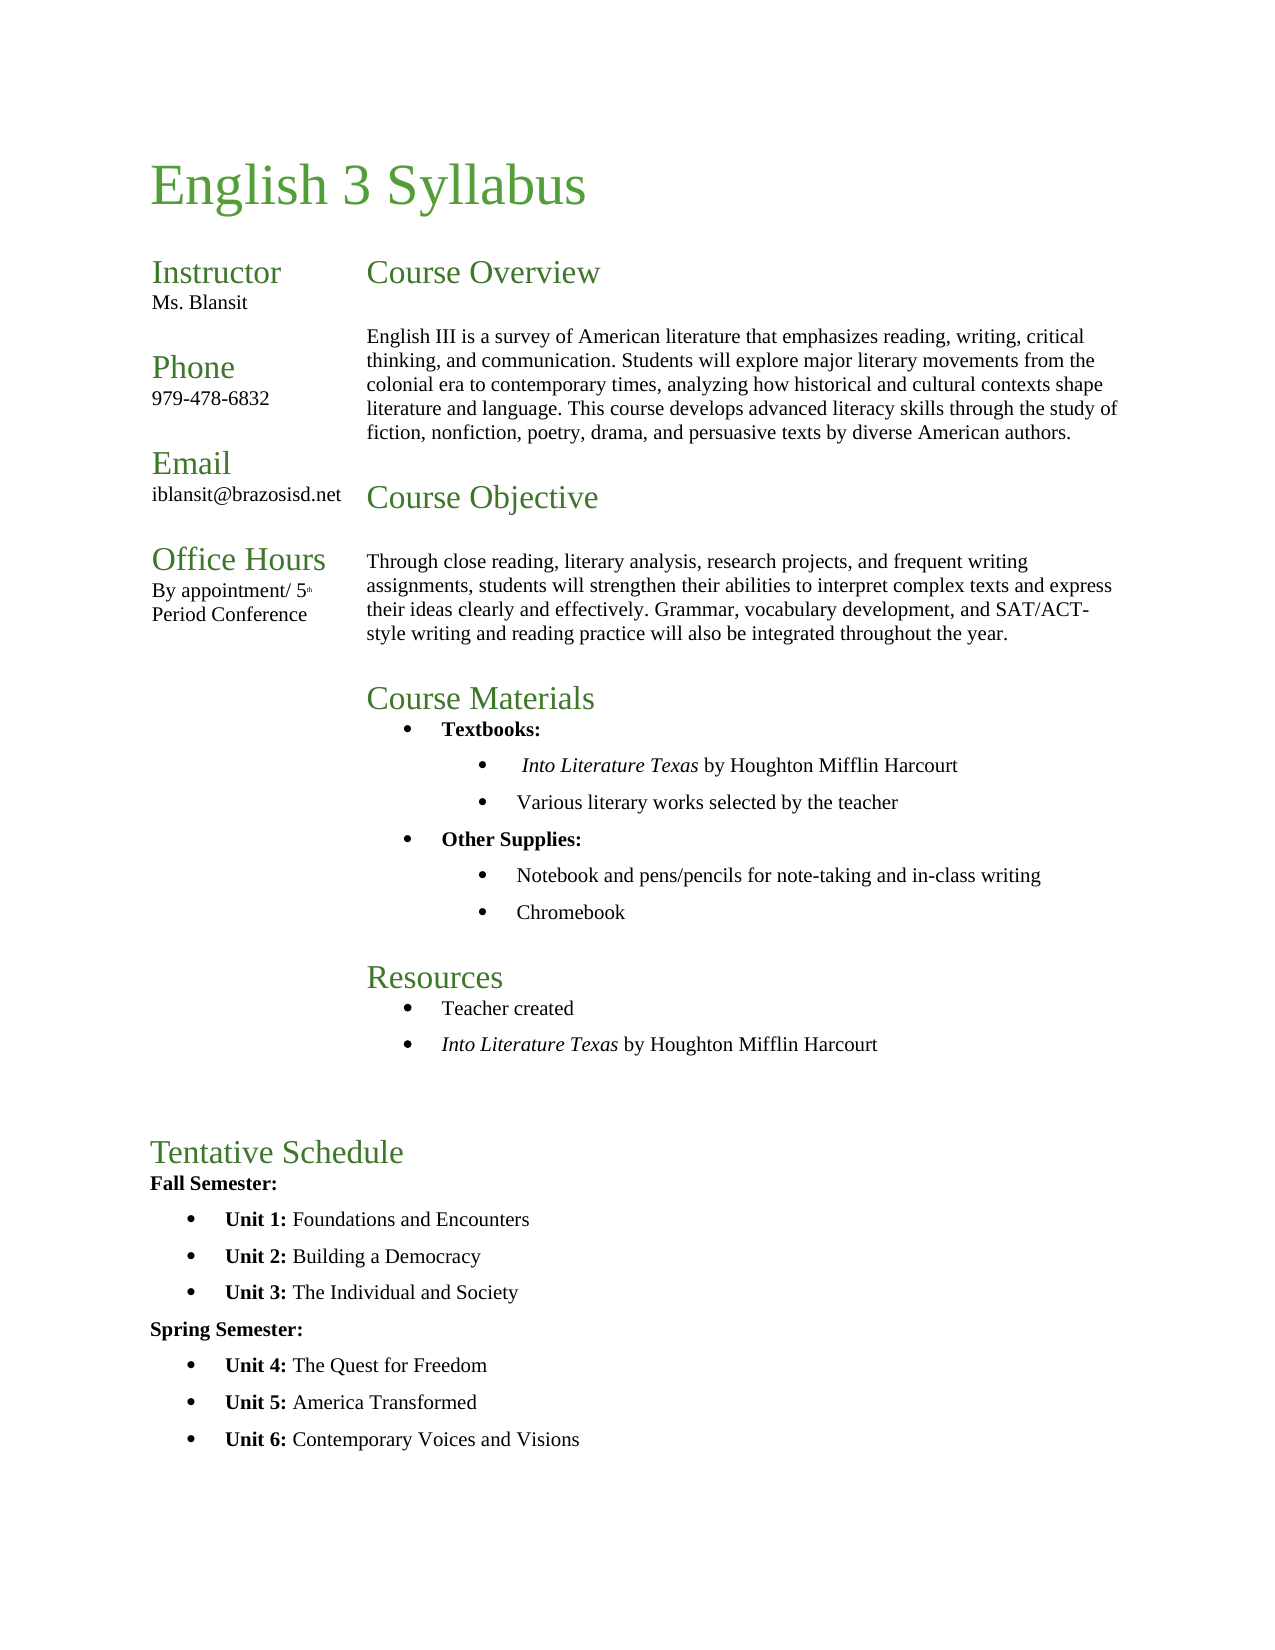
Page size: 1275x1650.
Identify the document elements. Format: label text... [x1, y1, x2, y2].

text Fall Semester: [150, 1171, 1125, 1194]
list Unit 6: Contemporary Voices and Visions [187, 1426, 1125, 1451]
text Tentative Schedule [150, 1132, 1125, 1171]
list Unit 2: Building a Democracy [187, 1244, 1125, 1268]
text English 3 Syllabus [150, 150, 1125, 217]
list Unit 4: The Quest for Freedom [187, 1353, 1125, 1377]
list Unit 1: Foundations and Encounters [187, 1207, 1125, 1231]
list Unit 3: The Individual and Society [187, 1280, 1125, 1304]
text Spring Semester: [150, 1317, 1125, 1341]
list Unit 5: America Transformed [187, 1390, 1125, 1414]
table_header Course Overview English III is a survey of American literature that emphasizes reading, writing, critical thinking, and communication. Students will explore major literary movements from the colonial era to contemporary times, analyzing how historical and cultural contexts shape literature and language. This course develops advanced literacy skills through the study of fiction, nonfiction, poetry, drama, and persuasive texts by diverse American authors. Course Objective Through close reading, literary analysis, research projects, and frequent writing assignments, students will strengthen their abilities to interpret complex texts and express their ideas clearly and effectively. Grammar, vocabulary development, and SAT/ACT-style writing and reading practice will also be integrated throughout the year. Course Materials Textbooks: Into Literature Texas by Houghton Mifflin Harcourt Various literary works selected by the teacher Other Supplies: Notebook and pens/pencils for note-taking and in-class writing Chromebook Resources Teacher created Into Literature Texas by Houghton Mifflin Harcourt [365, 217, 1125, 1099]
table_header Instructor Ms. Blansit Phone 979-478-6832 Email iblansit@brazosisd.net Office Hours By appointment/ 5th Period Conference [150, 217, 365, 1099]
